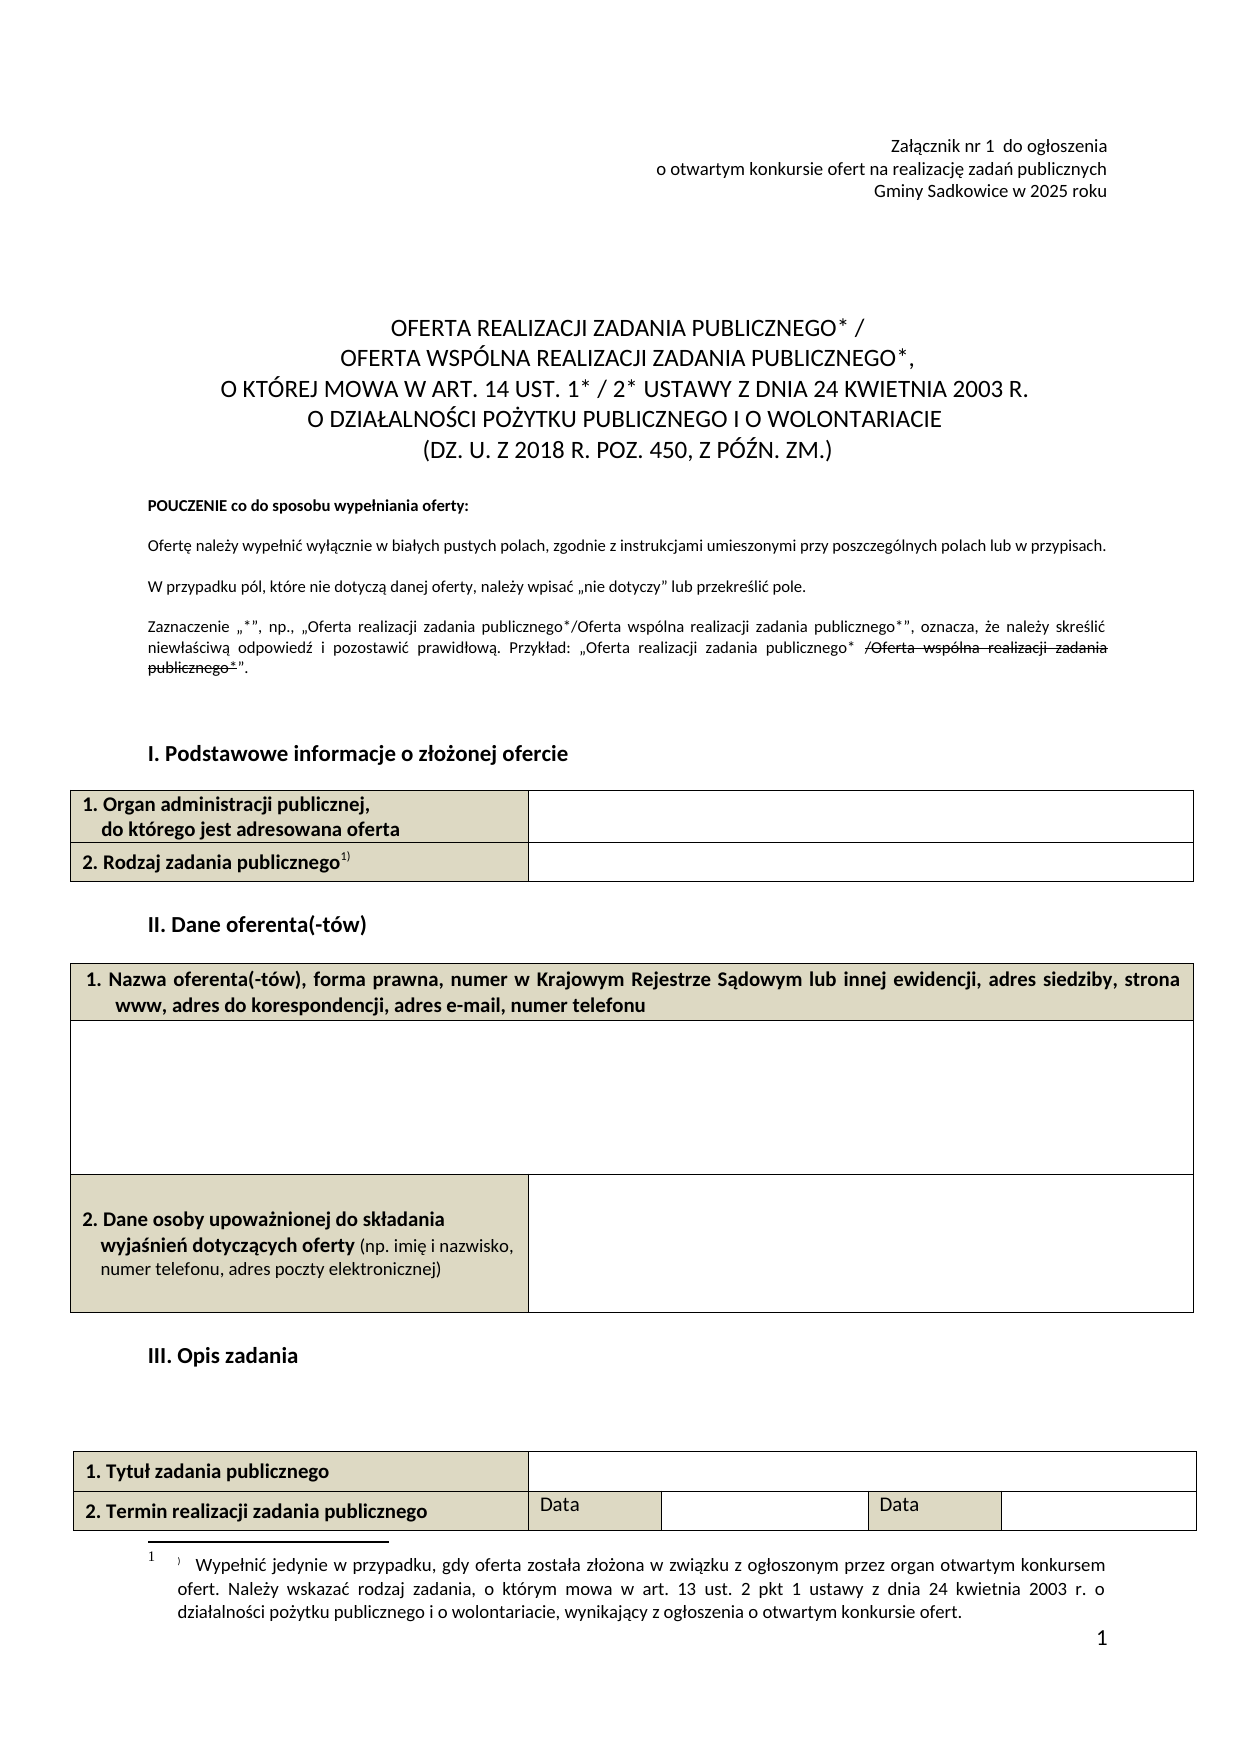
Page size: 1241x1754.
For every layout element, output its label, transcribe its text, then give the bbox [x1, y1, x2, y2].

table_header [529, 791, 1193, 842]
table_header 1. Organ administracji publicznej, do którego jest adresowana oferta [71, 791, 528, 842]
text Ofertę należy wypełnić wyłącznie w białych pustych polach, zgodnie z instrukcjami umieszonymi przy poszczególnych polach lub w przypisach. [148, 536, 1107, 556]
text o otwartym konkursie ofert na realizację zadań publicznych [148, 157, 1107, 179]
table_header [529, 1452, 1196, 1491]
text Zaznaczenie „*”, np., „Oferta realizacji zadania publicznego*/Oferta wspólna realizacji zadania publicznego*”, oznacza, że należy skreślić niewłaściwą odpowiedź i pozostawić prawidłową. Przykład: „Oferta realizacji zadania publicznego* /Oferta wspólna realizacji zadania publicznego*”. [148, 617, 1107, 678]
table_cell Data zakończenia [869, 1492, 1001, 1530]
table_cell [71, 1021, 1193, 1173]
text Załącznik nr 1 do ogłoszenia [148, 134, 1107, 157]
table_cell [529, 1175, 1193, 1312]
table_cell [1002, 1492, 1196, 1530]
text OFERTA REALIZACJI ZADANIA PUBLICZNEGO* / [148, 312, 1107, 342]
text I. Podstawowe informacje o złożonej ofercie [148, 739, 1107, 767]
table_cell 2. Rodzaj zadania publicznego) [71, 843, 528, 881]
table_header 1. Nazwa oferenta(-tów), forma prawna, numer w Krajowym Rejestrze Sądowym lub innej ewidencji, adres siedziby, strona www, adres do korespondencji, adres e-mail, numer telefonu [71, 964, 1193, 1020]
table_cell 2. Dane osoby upoważnionej do składania wyjaśnień dotyczących oferty (np. imię i nazwisko, numer telefonu, adres poczty elektronicznej) [71, 1175, 528, 1312]
text W przypadku pól, które nie dotyczą danej oferty, należy wpisać „nie dotyczy” lub przekreślić pole. [148, 576, 1107, 596]
table_cell [662, 1492, 868, 1530]
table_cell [74, 1492, 528, 1530]
text Gminy Sadkowice w 2025 roku [148, 179, 1107, 202]
table_cell Data rozpoczęcia [529, 1492, 661, 1530]
text O KTÓREJ MOWA W ART. 14 UST. 1* / 2* USTAWY Z DNIA 24 KWIETNIA 2003 R. O DZIAŁALNOŚCI POŻYTKU PUBLICZNEGO I O WOLONTARIACIE (DZ. U. Z 2018 R. POZ. 450, Z PÓŹN. ZM.) [148, 373, 1107, 464]
text III. Opis zadania [148, 1341, 1107, 1369]
text POUCZENIE co do sposobu wypełniania oferty: [148, 495, 1107, 515]
table_header 1. Tytuł zadania publicznego [74, 1452, 528, 1491]
text II. Dane oferenta(-tów) [148, 910, 1107, 938]
text OFERTA WSPÓLNA REALIZACJI ZADANIA PUBLICZNEGO*, [148, 342, 1107, 373]
table_cell [529, 843, 1193, 881]
